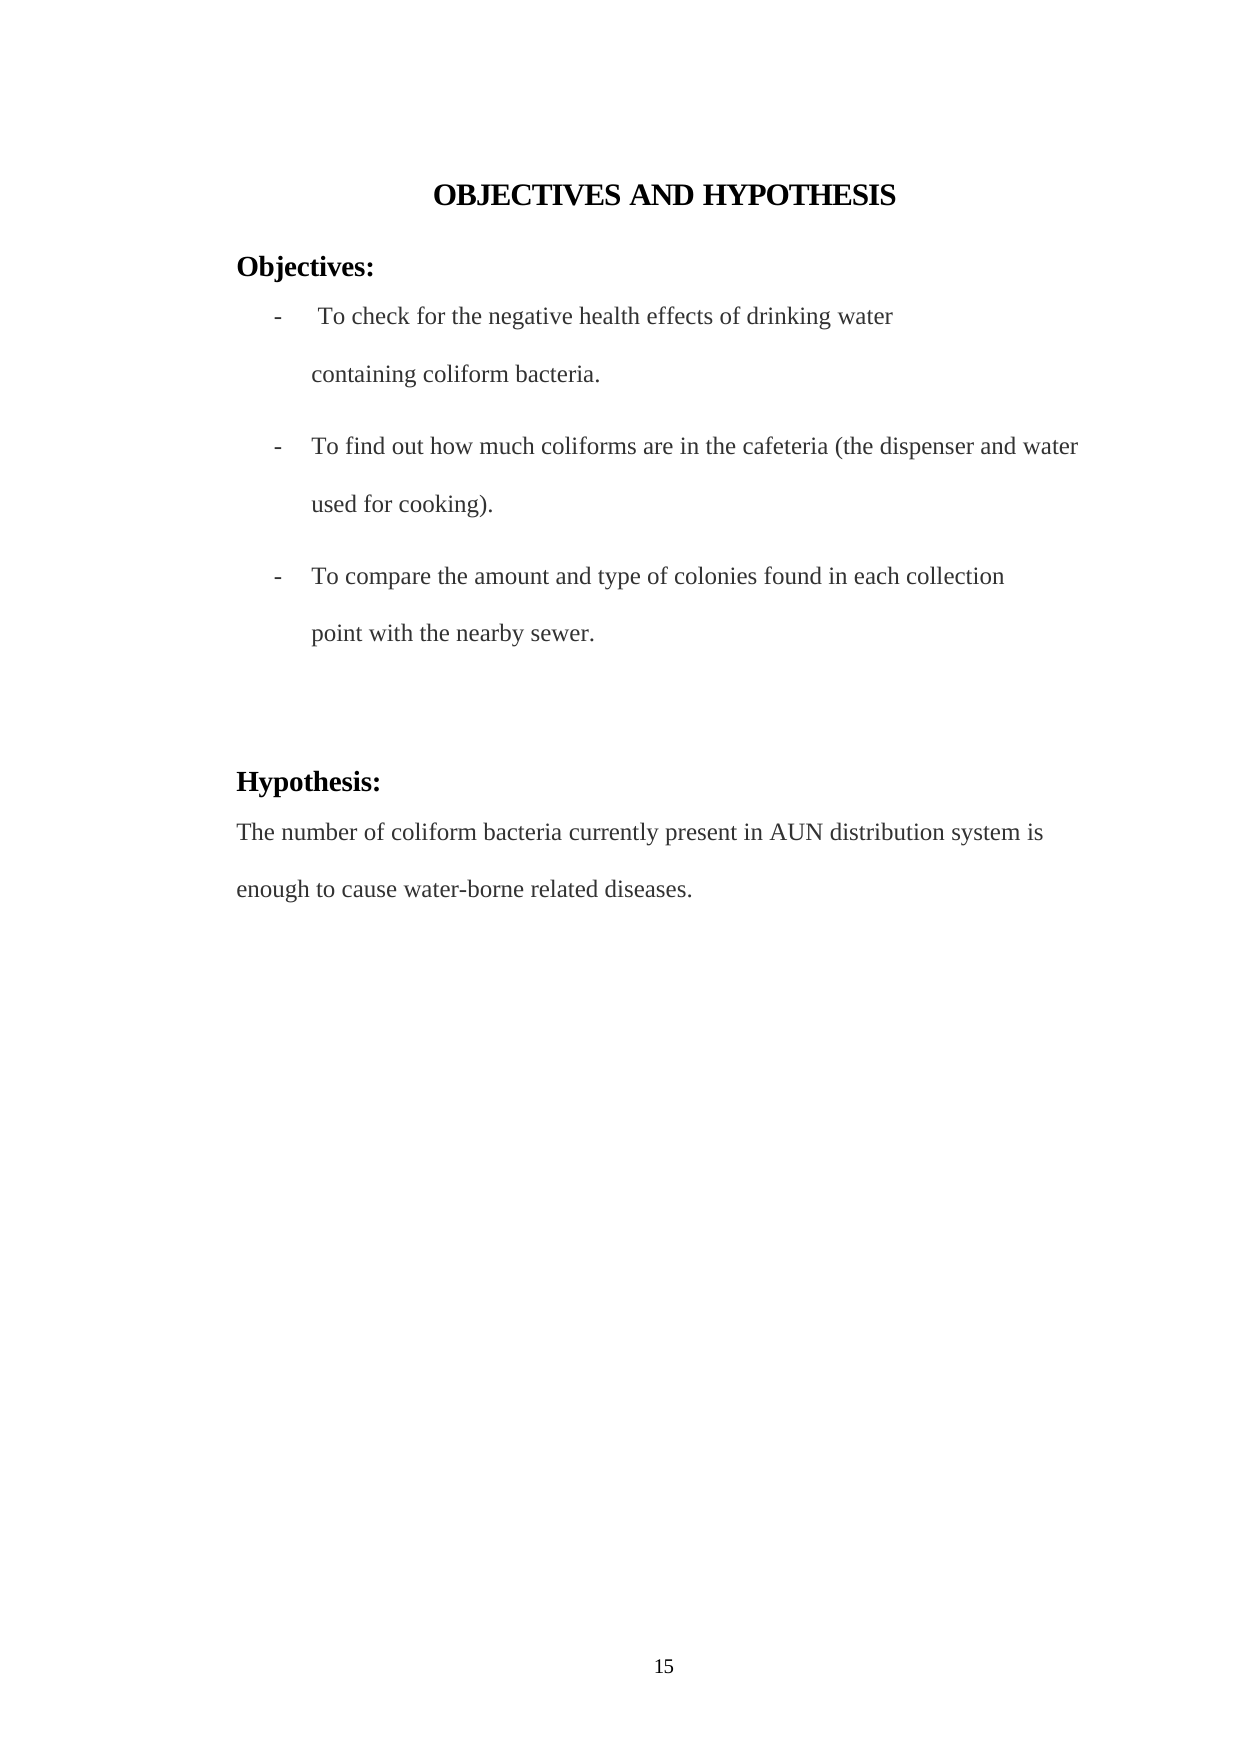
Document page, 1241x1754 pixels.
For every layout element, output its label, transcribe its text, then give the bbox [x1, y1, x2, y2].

subtitle OBJECTIVES AND HYPOTHESIS [245, 176, 1085, 212]
subtitle Objectives: [236, 249, 1103, 282]
list To find out how much coliforms are in the cafeteria (the dispenser and water used for cooking). [273, 431, 1078, 517]
subtitle Hypothesis: [236, 764, 1103, 798]
list To check for the negative health effects of drinking water containing coliform bacteria. [273, 301, 1004, 388]
text The number of coliform bacteria currently present in AUN distribution system is enough to cause water-borne related diseases. [236, 817, 1070, 903]
list To compare the amount and type of colonies found in each collection point with the nearby sewer. [273, 561, 1062, 647]
